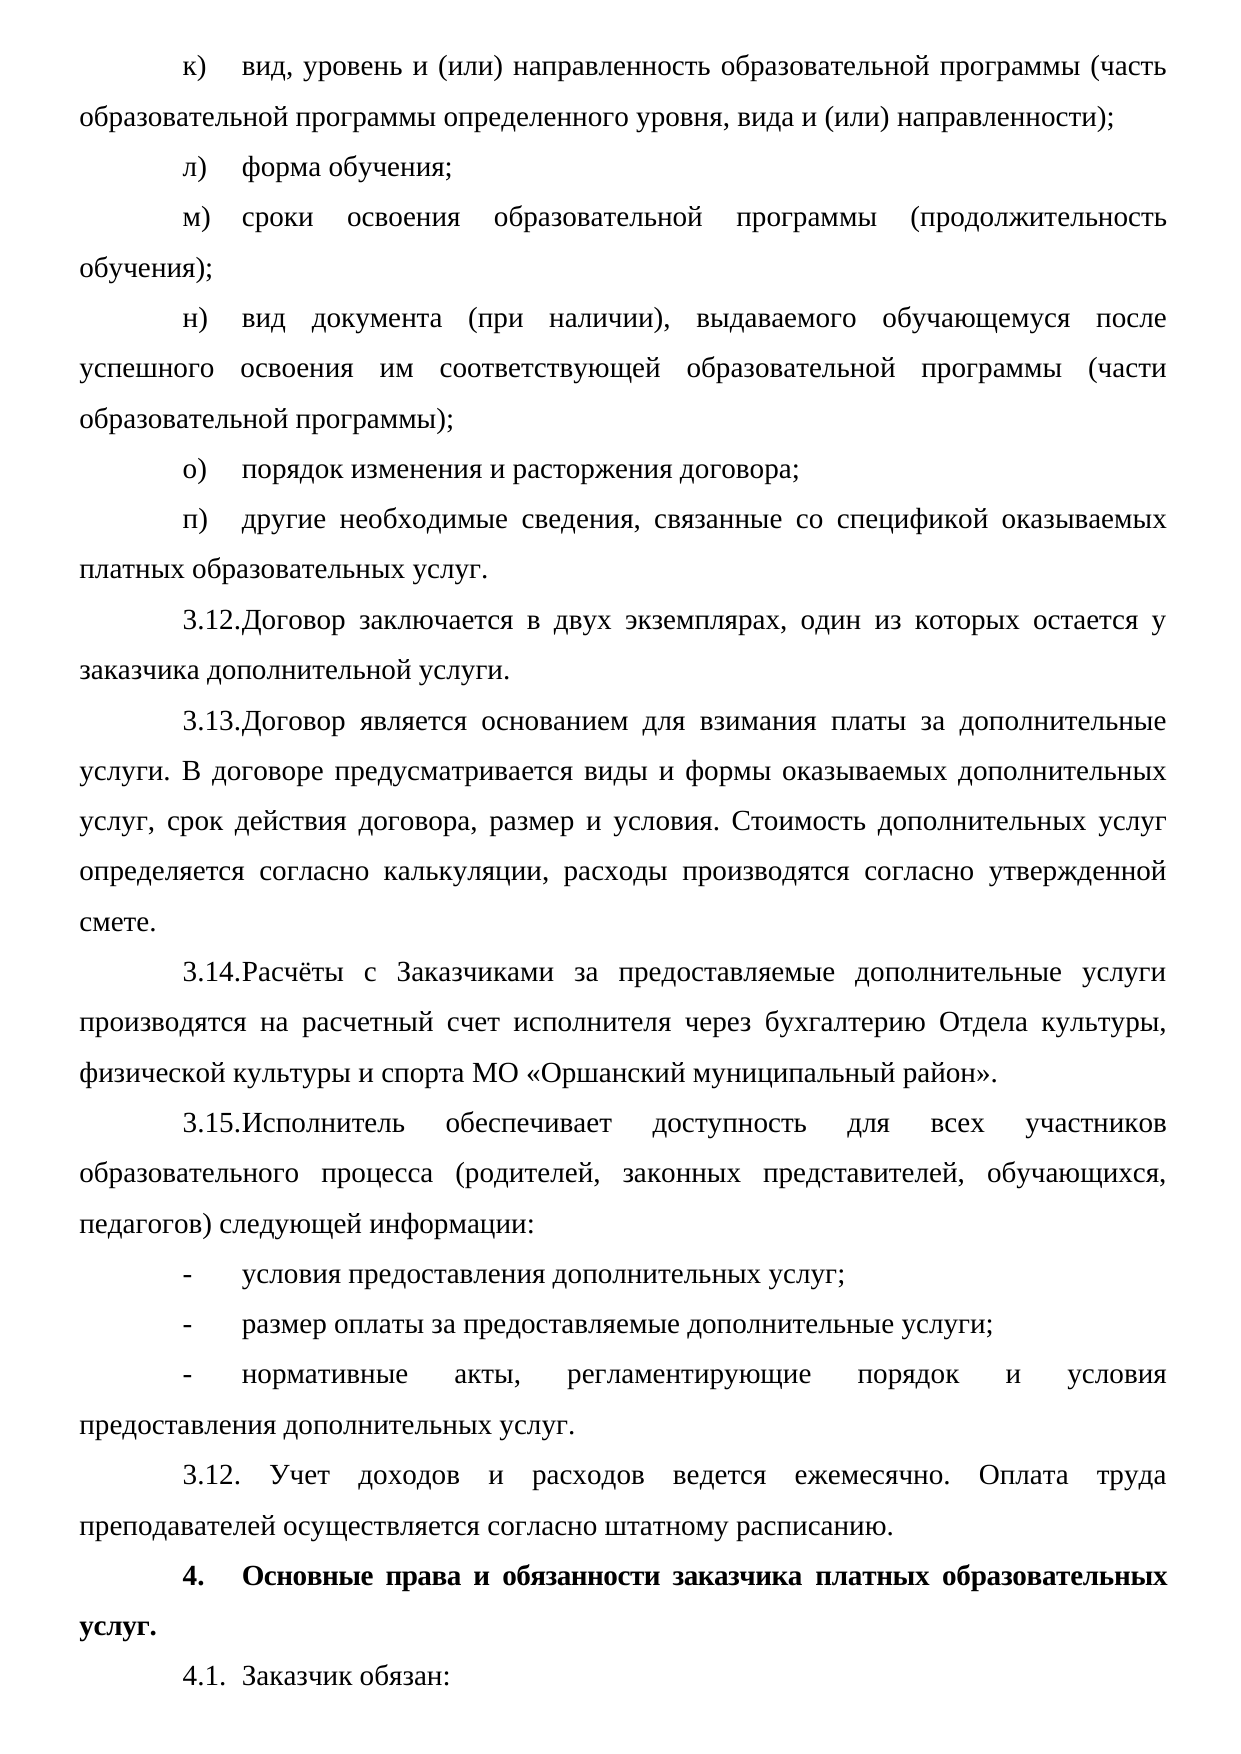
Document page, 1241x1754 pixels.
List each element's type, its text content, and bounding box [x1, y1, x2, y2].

list форма обучения; [79, 149, 1167, 183]
list Расчёты с Заказчиками за предоставляемые дополнительные услуги производятся на расчетный счет исполнителя через бухгалтерию Отдела культуры, физической культуры и спорта МО «Оршанский муниципальный район». [79, 954, 1167, 1088]
list вид документа (при наличии), выдаваемого обучающемуся после успешного освоения им соответствующей образовательной программы (части образовательной программы); [79, 300, 1167, 434]
list Основные права и обязанности заказчика платных образовательных услуг. [79, 1558, 1167, 1642]
list 3.12. Учет доходов и расходов ведется ежемесячно. Оплата труда преподавателей осуществляется согласно штатному расписанию. [79, 1457, 1167, 1541]
list сроки освоения образовательной программы (продолжительность обучения); [79, 199, 1167, 283]
list нормативные акты, регламентирующие порядок и условия предоставления дополнительных услуг. [79, 1357, 1167, 1441]
list другие необходимые сведения, связанные со спецификой оказываемых платных образовательных услуг. [79, 501, 1167, 585]
list условия предоставления дополнительных услуг; [79, 1256, 1167, 1289]
list размер оплаты за предоставляемые дополнительные услуги; [79, 1306, 1167, 1340]
list Исполнитель обеспечивает доступность для всех участников образовательного процесса (родителей, законных представителей, обучающихся, педагогов) следующей информации: [79, 1105, 1167, 1239]
list Заказчик обязан: [79, 1658, 1167, 1692]
list вид, уровень и (или) направленность образовательной программы (часть образовательной программы определенного уровня, вида и (или) направленности); [79, 48, 1167, 132]
list порядок изменения и расторжения договора; [79, 451, 1167, 484]
list Договор заключается в двух экземплярах, один из которых остается у заказчика дополнительной услуги. [79, 602, 1167, 686]
list Договор является основанием для взимания платы за дополнительные услуги. В договоре предусматривается виды и формы оказываемых дополнительных услуг, срок действия договора, размер и условия. Стоимость дополнительных услуг определяется согласно калькуляции, расходы производятся согласно утвержденной смете. [79, 703, 1167, 937]
